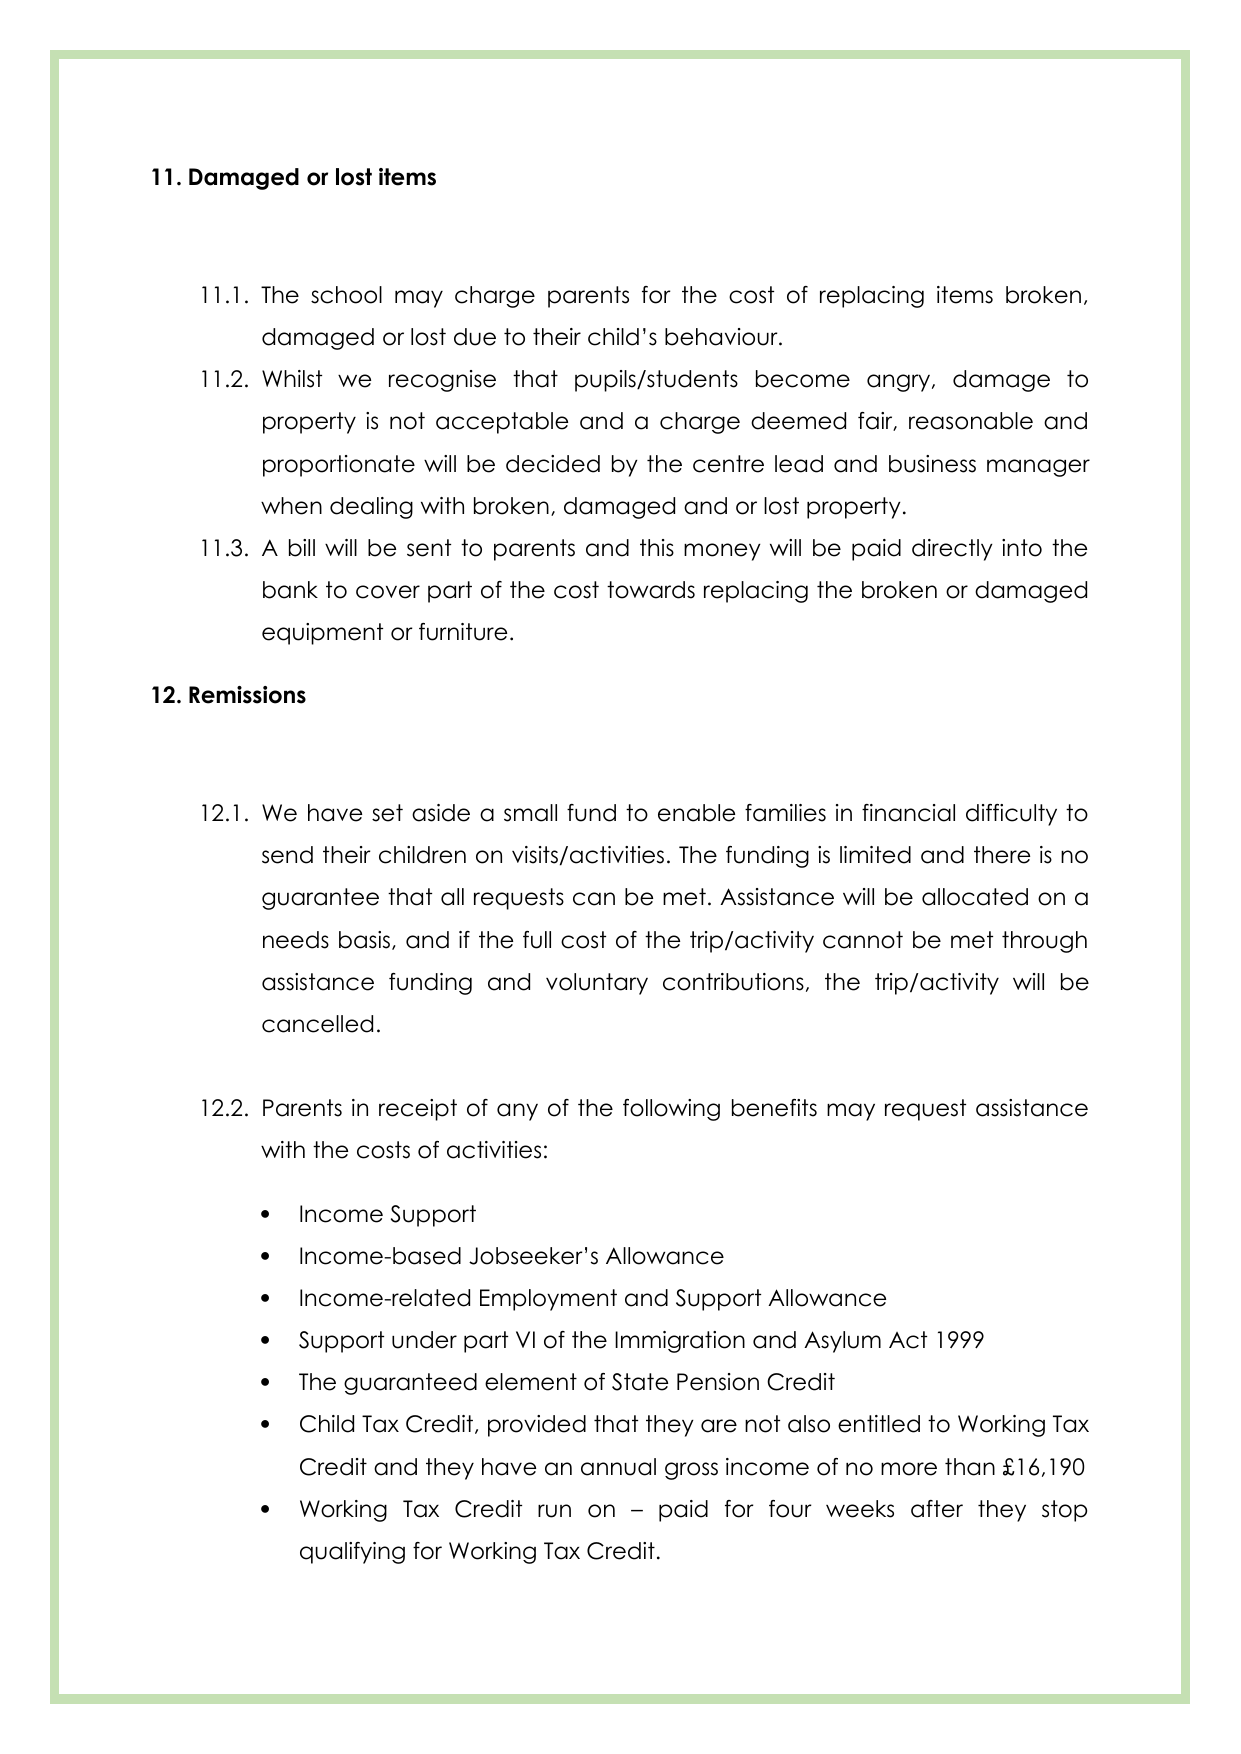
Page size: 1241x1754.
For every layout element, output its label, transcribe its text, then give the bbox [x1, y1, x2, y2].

list Income Support [261, 1199, 1090, 1227]
list A bill will be sent to parents and this money will be paid directly into the bank to cover part of the cost towards replacing the broken or damaged equipment or furniture. [224, 533, 1090, 646]
list Child Tax Credit, provided that they are not also entitled to Working Tax Credit and they have an annual gross income of no more than £16,190 [261, 1410, 1090, 1480]
list Working Tax Credit run on – paid for four weeks after they stop qualifying for Working Tax Credit. [261, 1494, 1090, 1564]
list Whilst we recognise that pupils/students become angry, damage to property is not acceptable and a charge deemed fair, reasonable and proportionate will be decided by the centre lead and business manager when dealing with broken, damaged and or lost property. [224, 364, 1090, 519]
list Income-based Jobseeker’s Allowance [261, 1241, 1090, 1269]
subtitle Remissions [150, 681, 1090, 709]
list Support under part VI of the Immigration and Asylum Act 1999 [261, 1326, 1090, 1354]
list Income-related Employment and Support Allowance [261, 1283, 1090, 1311]
list The guaranteed element of State Pension Credit [261, 1368, 1090, 1396]
list Parents in receipt of any of the following benefits may request assistance with the costs of activities: [224, 1094, 1090, 1164]
list The school may charge parents for the cost of replacing items broken, damaged or lost due to their child’s behaviour. [224, 280, 1090, 351]
list We have set aside a small fund to enable families in financial difficulty to send their children on visits/activities. The funding is limited and there is no guarantee that all requests can be met. Assistance will be allocated on a needs basis, and if the full cost of the trip/activity cannot be met through assistance funding and voluntary contributions, the trip/activity will be cancelled. [224, 798, 1090, 1037]
subtitle Damaged or lost items [150, 162, 1090, 191]
